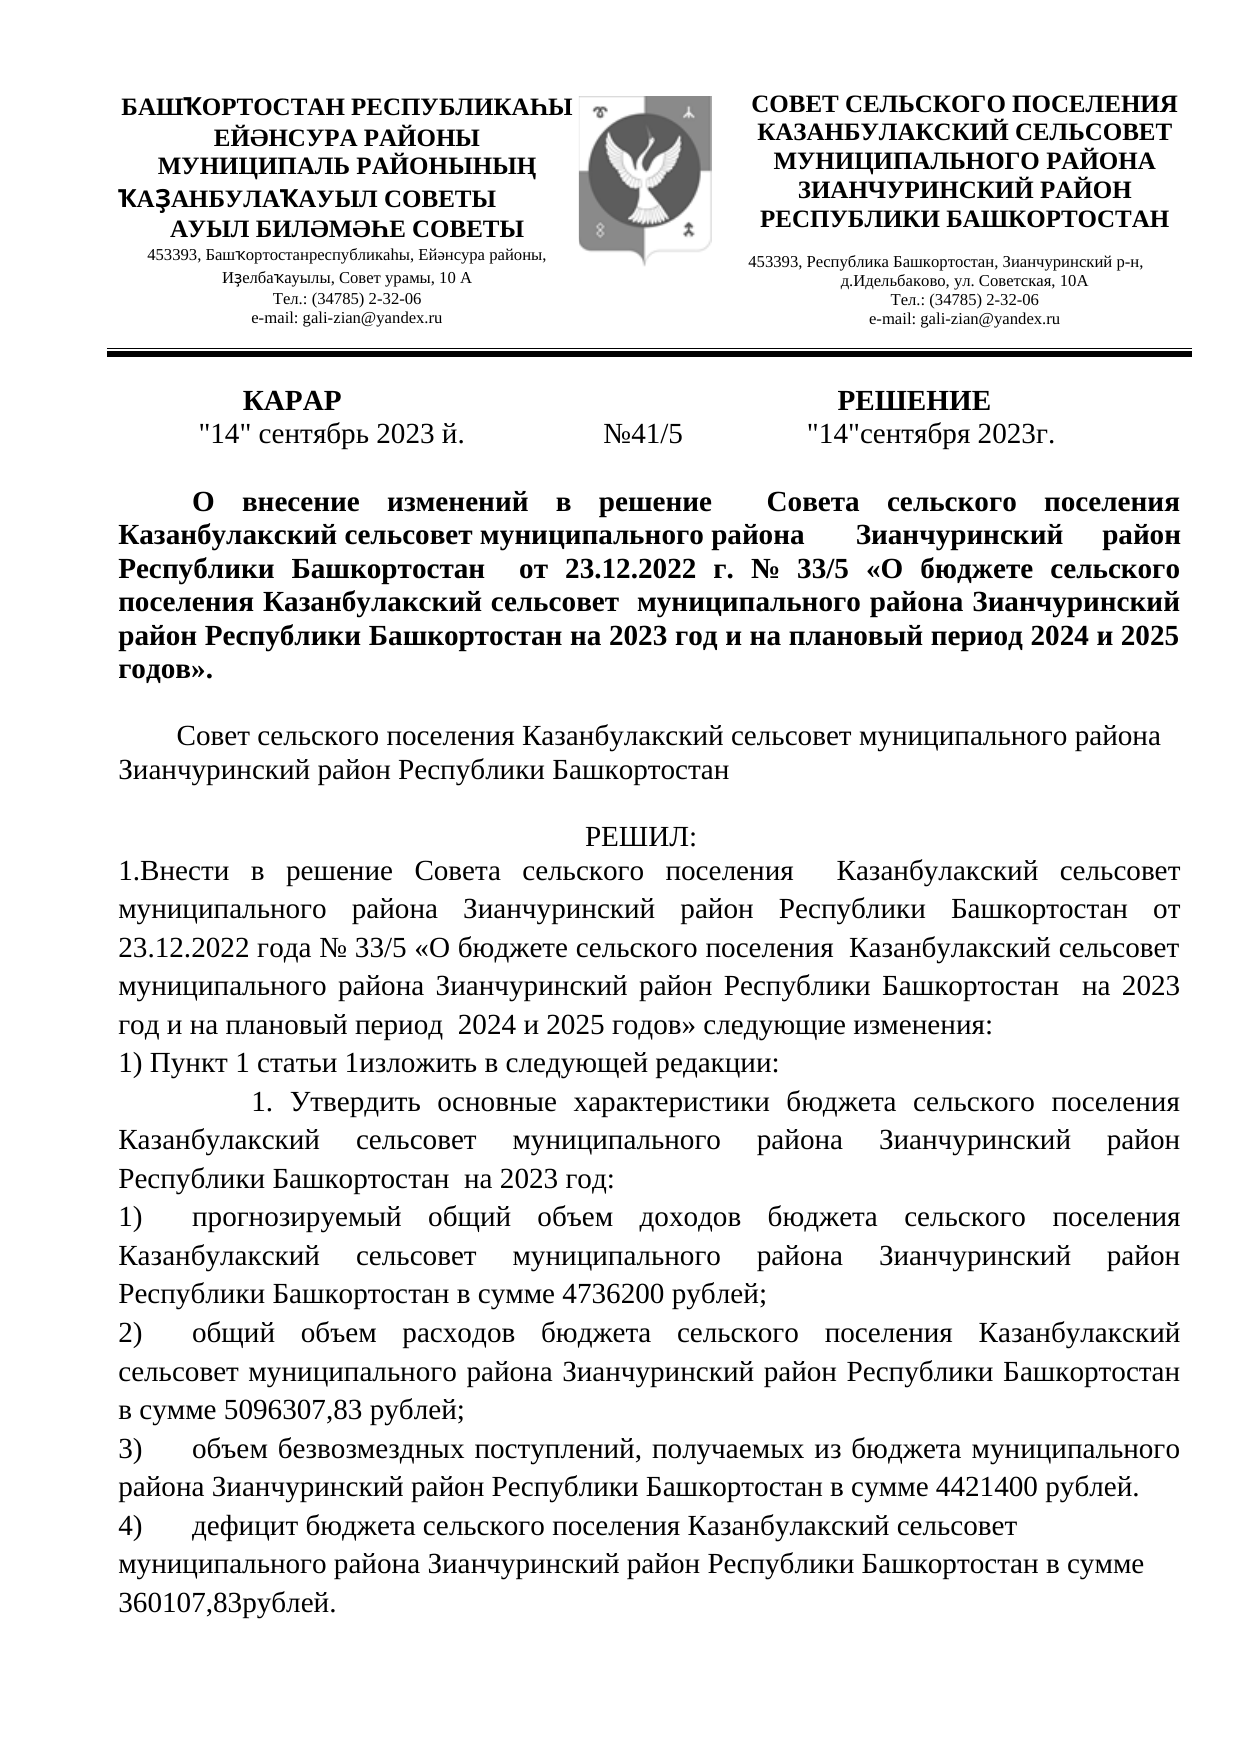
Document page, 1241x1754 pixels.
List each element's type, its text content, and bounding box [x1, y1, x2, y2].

text О внесение изменений в решение Совета сельского поселения Казанбулакский сельсовет муниципального района Зианчуринский район Республики Башкортостан от 23.12.2022 г. № 33/5 «О бюджете сельского поселения Казанбулакский сельсовет муниципального района Зианчуринский район Республики Башкортостан на 2023 год и на плановый период 2024 и 2025 годов». [118, 484, 1181, 685]
text 3) объем безвозмездных поступлений, получаемых из бюджета муниципального района Зианчуринский район Республики Башкортостан в сумме 4421400 рублей. [118, 1431, 1181, 1503]
text 4) дефицит бюджета сельского поселения Казанбулакский сельсовет муниципального района Зианчуринский район Республики Башкортостан в сумме 360107,83рублей. [118, 1508, 1181, 1618]
text "14" сентябрь 2023 й. №41/5 "14"сентября 2023г. [118, 417, 1181, 450]
table_header СОВЕТ СЕЛЬСКОГО ПОСЕЛЕНИЯ КАЗАНБУЛАКСКИЙ СЕЛЬСОВЕТ МУНИЦИПАЛЬНОГО РАЙОНА ЗИАНЧУРИНСКИЙ РАЙОН РЕСПУБЛИКИ БАШКОРТОСТАН 453393, Республика Башкортостан, Зианчуринский р-н, д.Идельбаково, ул. Советская, 10A Тел.: (34785) 2-32-06 e-mail: gali-zian@yandex.ru [737, 89, 1192, 347]
table_header БАШҠОРТОСТАН РЕСПУБЛИКАҺЫ ЕЙӘНСУРА РАЙОНЫ МУНИЦИПАЛЬ РАЙОНЫНЫҢ ҠАҘАНБУЛАҠАУЫЛ СОВЕТЫ АУЫЛ БИЛӘМӘҺЕ СОВЕТЫ 453393, Башҡортостанреспубликаһы, Ейәнсура районы, Иҙелбаҡауылы, Совет урамы, 10 А Тел.: (34785) 2-32-06 e-mail: gali-zian@yandex.ru [107, 89, 587, 347]
text Совет сельского поселения Казанбулакский сельсовет муниципального района Зианчуринский район Республики Башкортостан [118, 718, 1181, 786]
picture [578, 96, 712, 268]
text 1) Пункт 1 статьи 1изложить в следующей редакции: [118, 1045, 1181, 1079]
text РЕШИЛ: [118, 819, 1181, 853]
text 1.Внести в решение Совета сельского поселения Казанбулакский сельсовет муниципального района Зианчуринский район Республики Башкортостан от 23.12.2022 года № 33/5 «О бюджете сельского поселения Казанбулакский сельсовет муниципального района Зианчуринский район Республики Башкортостан на 2023 год и на плановый период 2024 и 2025 годов» следующие изменения: [118, 853, 1181, 1040]
text 1. Утвердить основные характеристики бюджета сельского поселения Казанбулакский сельсовет муниципального района Зианчуринский район Республики Башкортостан на 2023 год: [118, 1084, 1181, 1194]
text 1) прогнозируемый общий объем доходов бюджета сельского поселения Казанбулакский сельсовет муниципального района Зианчуринский район Республики Башкортостан в сумме 4736200 рублей; [118, 1199, 1181, 1310]
table_header [587, 89, 737, 347]
text КАРАР РЕШЕНИЕ [118, 383, 1181, 417]
text 2) общий объем расходов бюджета сельского поселения Казанбулакский сельсовет муниципального района Зианчуринский район Республики Башкортостан в сумме 5096307,83 рублей; [118, 1315, 1181, 1426]
